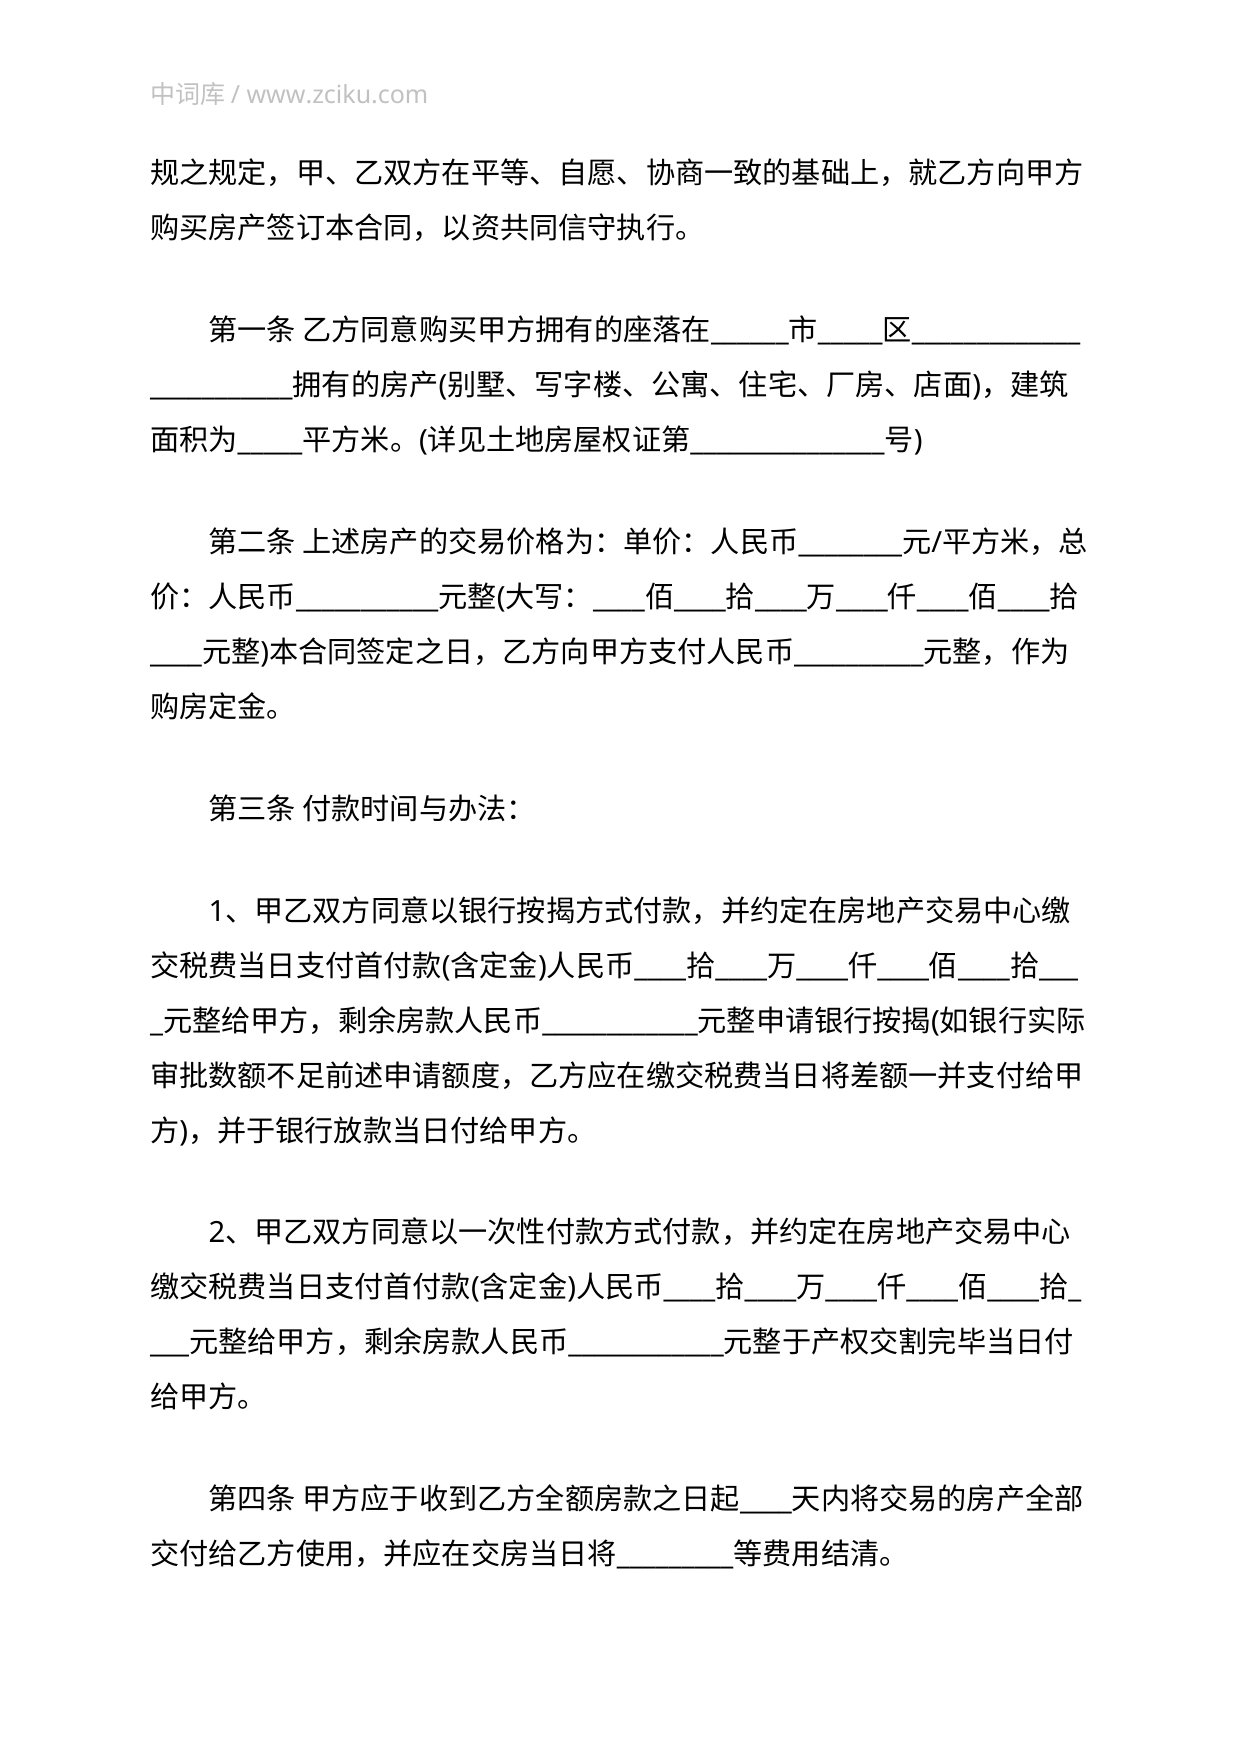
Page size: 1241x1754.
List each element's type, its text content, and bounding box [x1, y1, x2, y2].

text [150, 150, 1090, 247]
text 第二条 上述房产的交易价格为：单价：人民币________元/平方米，总价：人民币___________元整(大写：____佰____拾____万____仟____佰____拾____元整)本合同签定之日，乙方向甲方支付人民币__________元整，作为购房定金。 [150, 519, 1090, 726]
text 第一条 乙方同意购买甲方拥有的座落在______市_____区________________________拥有的房产(别墅、写字楼、公寓、住宅、厂房、店面)，建筑面积为_____平方米。(详见土地房屋权证第_______________号) [150, 307, 1090, 459]
text 第三条 付款时间与办法： [150, 785, 1090, 828]
text 1、甲乙双方同意以银行按揭方式付款，并约定在房地产交易中心缴交税费当日支付首付款(含定金)人民币____拾____万____仟____佰____拾____元整给甲方，剩余房款人民币____________元整申请银行按揭(如银行实际审批数额不足前述申请额度，乙方应在缴交税费当日将差额一并支付给甲方)，并于银行放款当日付给甲方。 [150, 887, 1090, 1149]
text 第四条 甲方应于收到乙方全额房款之日起____天内将交易的房产全部交付给乙方使用，并应在交房当日将_________等费用结清。 [150, 1476, 1090, 1573]
text 2、甲乙双方同意以一次性付款方式付款，并约定在房地产交易中心缴交税费当日支付首付款(含定金)人民币____拾____万____仟____佰____拾____元整给甲方，剩余房款人民币____________元整于产权交割完毕当日付给甲方。 [150, 1209, 1090, 1416]
